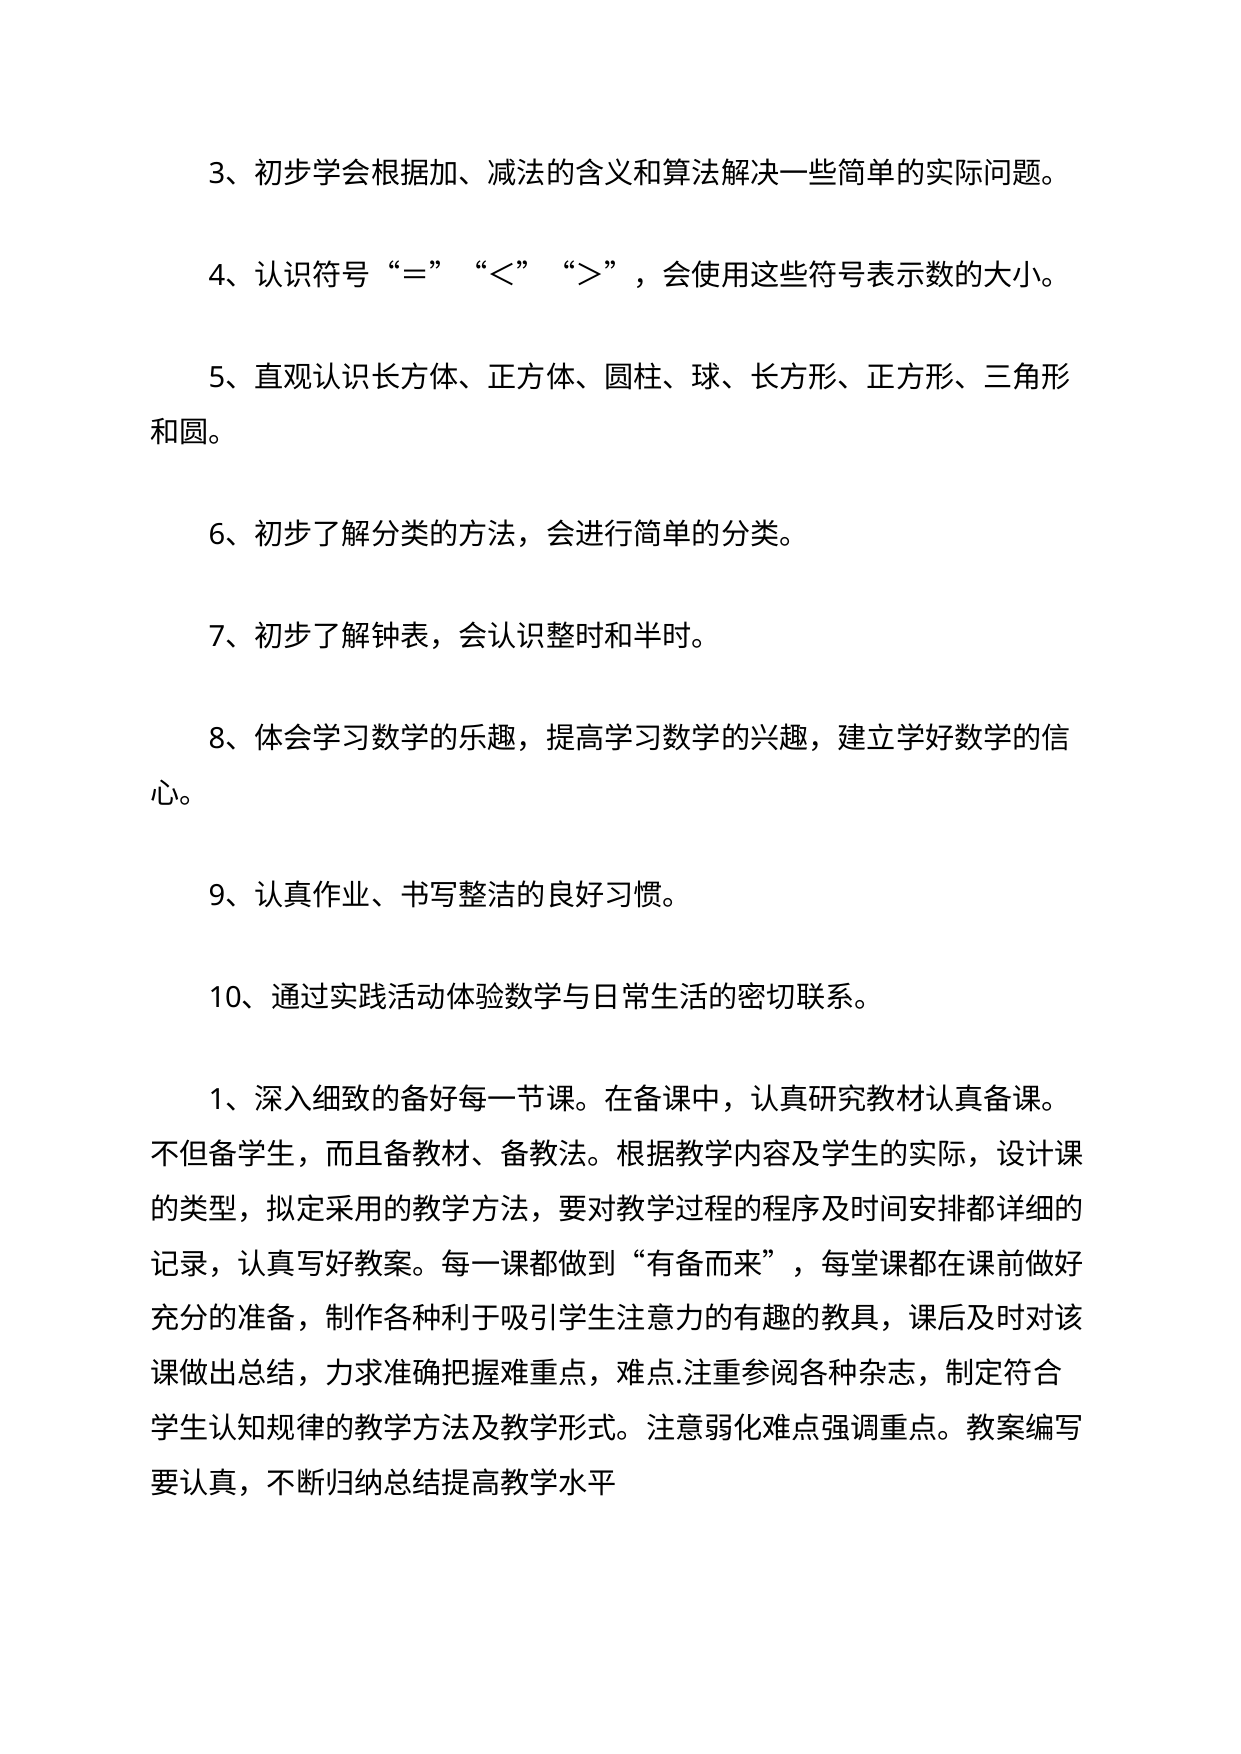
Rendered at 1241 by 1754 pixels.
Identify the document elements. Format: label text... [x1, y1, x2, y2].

text 4、认识符号“＝”“＜”“＞”，会使用这些符号表示数的大小。 [150, 252, 1090, 294]
text 10、通过实践活动体验数学与日常生活的密切联系。 [150, 973, 1090, 1016]
text 9、认真作业、书写整洁的良好习惯。 [150, 871, 1090, 914]
text 6、初步了解分类的方法，会进行简单的分类。 [150, 511, 1090, 553]
text 8、体会学习数学的乐趣，提高学习数学的兴趣，建立学好数学的信心。 [150, 715, 1090, 812]
text 7、初步了解钟表，会认识整时和半时。 [150, 613, 1090, 655]
text 1、深入细致的备好每一节课。在备课中，认真研究教材认真备课。不但备学生，而且备教材、备教法。根据教学内容及学生的实际，设计课的类型，拟定采用的教学方法，要对教学过程的程序及时间安排都详细的记录，认真写好教案。每一课都做到“有备而来”，每堂课都在课前做好充分的准备，制作各种利于吸引学生注意力的有趣的教具，课后及时对该课做出总结，力求准确把握难重点，难点.注重参阅各种杂志，制定符合学生认知规律的教学方法及教学形式。注意弱化难点强调重点。教案编写要认真，不断归纳总结提高教学水平 [150, 1075, 1090, 1502]
text 5、直观认识长方体、正方体、圆柱、球、长方形、正方形、三角形和圆。 [150, 354, 1090, 451]
text 3、初步学会根据加、减法的含义和算法解决一些简单的实际问题。 [150, 150, 1090, 192]
